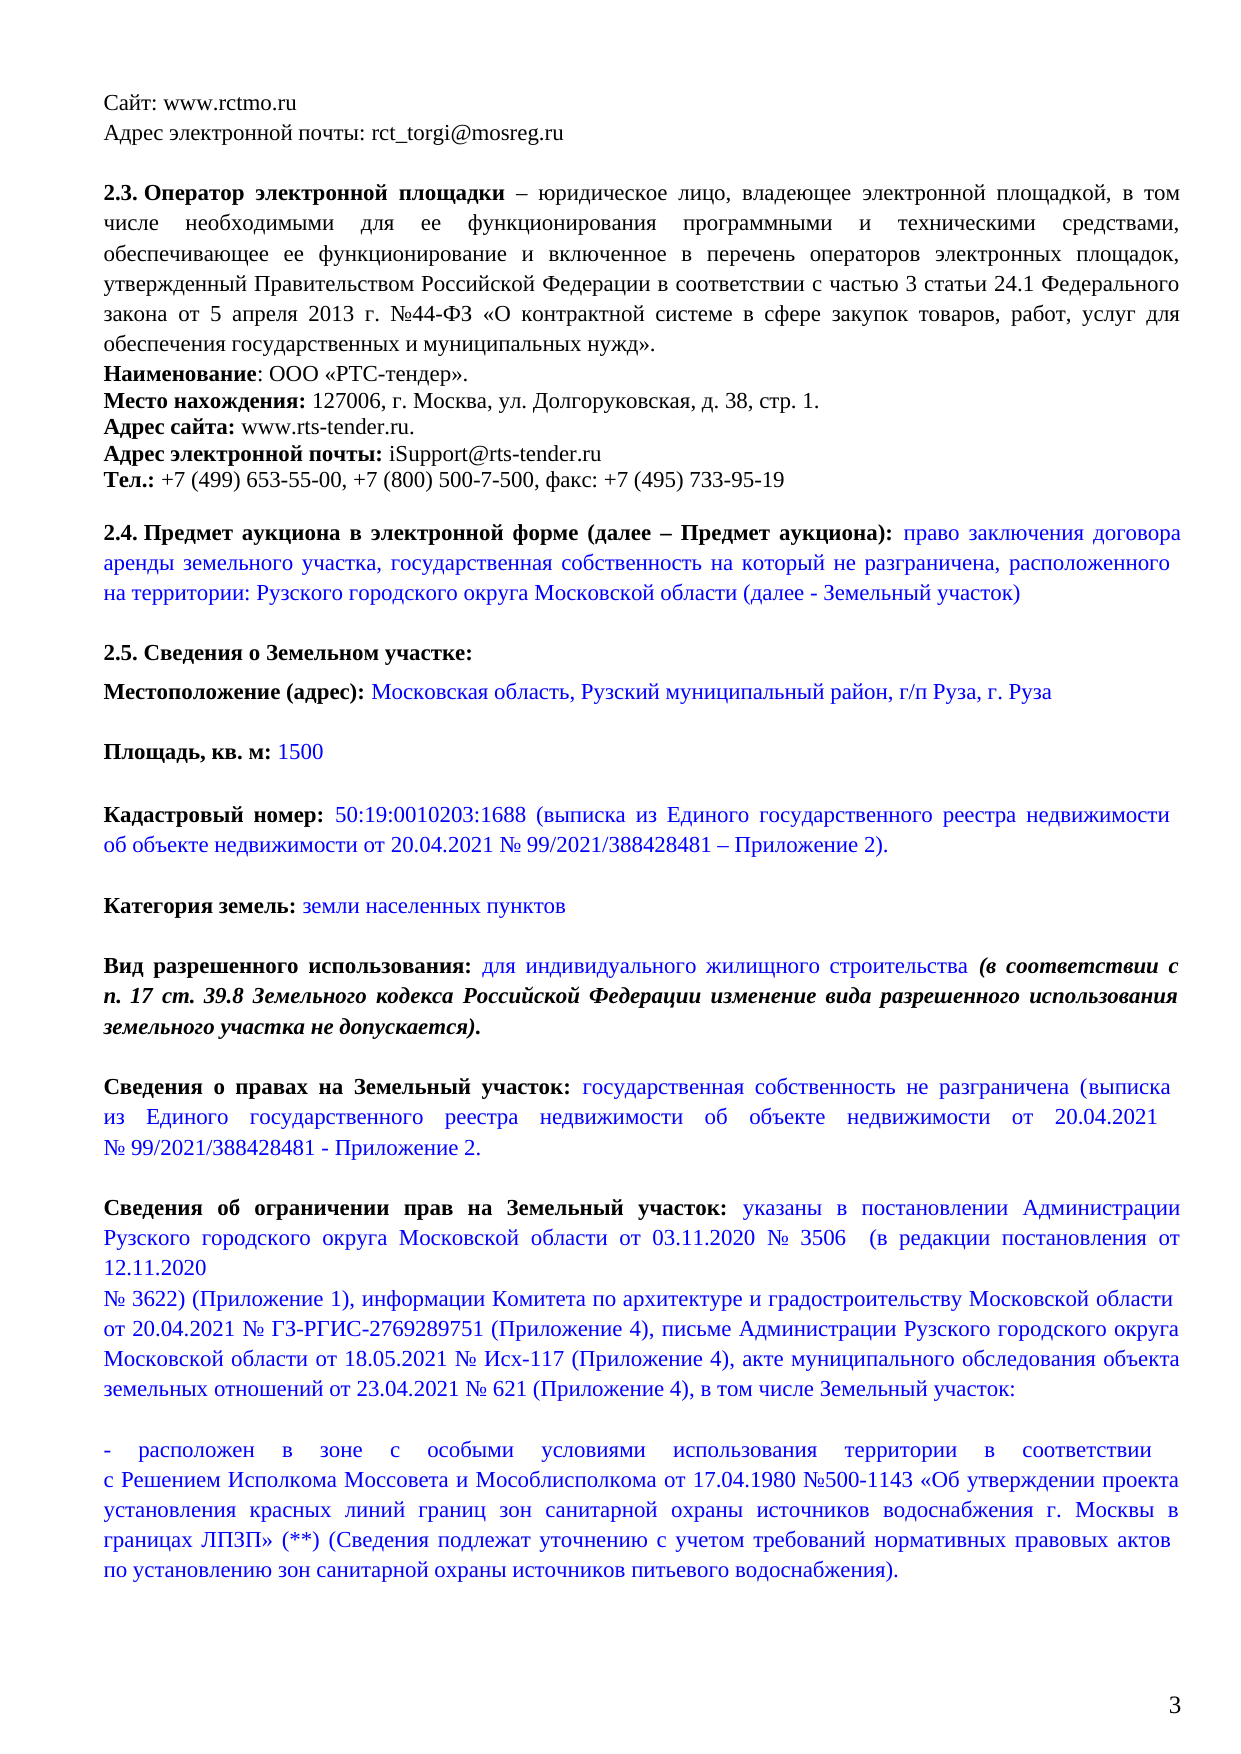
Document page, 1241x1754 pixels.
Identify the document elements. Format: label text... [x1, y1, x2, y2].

text Тел.: +7 (499) 653-55-00, +7 (800) 500-7-500, факс: +7 (495) 733-95-19 [103, 466, 1181, 492]
text Место нахождения: 127006, г. Москва, ул. Долгоруковская, д. 38, стр. 1. [103, 387, 1181, 413]
text Местоположение (адрес): Московская область, Рузский муниципальный район, г/п Руза, г. Руза [103, 678, 1181, 704]
text Адрес электронной почты: iSupport@rts-tender.ru [103, 439, 1181, 466]
text Категория земель: земли населенных пунктов [103, 892, 1181, 918]
text Кадастровый номер: 50:19:0010203:1688 (выписка из Единого государственного реестра недвижимости об объекте недвижимости от 20.04.2021 № 99/2021/388428481 – Приложение 2). [103, 801, 1181, 858]
text 2.5. Сведения о Земельном участке: [103, 639, 1181, 666]
text - расположен в зоне с особыми условиями использования территории в соответствии с Решением Исполкома Моссовета и Мособлисполкома от 17.04.1980 №500-1143 «Об утверждении проекта установления красных линий границ зон санитарной охраны источников водоснабжения г. Москвы в границах ЛПЗП» (**) (Сведения подлежат уточнению с учетом требований нормативных правовых актов по установлению зон санитарной охраны источников питьевого водоснабжения). [103, 1436, 1181, 1583]
text Адрес электронной почты: rct_torgi@mosreg.ru [103, 119, 1181, 145]
text Площадь, кв. м: 1500 [103, 738, 1181, 765]
text 2.4. Предмет аукциона в электронной форме (далее – Предмет аукциона): право заключения договора аренды земельного участка, государственная собственность на который не разграничена, расположенного на территории: Рузского городского округа Московской области (далее - Земельный участок) [103, 519, 1181, 605]
text 2.3. Оператор электронной площадки – юридическое лицо, владеющее электронной площадкой, в том числе необходимыми для ее функционирования программными и техническими средствами, обеспечивающее ее функционирование и включенное в перечень операторов электронных площадок, утвержденный Правительством Российской Федерации в соответствии с частью 3 статьи 24.1 Федерального закона от 5 апреля 2013 г. №44-ФЗ «О контрактной системе в сфере закупок товаров, работ, услуг для обеспечения государственных и муниципальных нужд». [103, 179, 1181, 357]
text Наименование: ООО «РТС-тендер». [103, 361, 1181, 387]
text Адрес сайта: www.rts-tender.ru. [103, 413, 1181, 439]
text Сайт: www.rctmo.ru [103, 89, 1181, 115]
text Сведения о правах на Земельный участок: государственная собственность не разграничена (выписка из Единого государственного реестра недвижимости об объекте недвижимости от 20.04.2021 № 99/2021/388428481 - Приложение 2. [103, 1073, 1181, 1160]
text Вид разрешенного использования: для индивидуального жилищного строительства (в соответствии с п. 17 ст. 39.8 Земельного кодекса Российской Федерации изменение вида разрешенного использования земельного участка не допускается). [103, 952, 1181, 1039]
text Сведения об ограничении прав на Земельный участок: указаны в постановлении Администрации Рузского городского округа Московской области от 03.11.2020 № 3506 (в редакции постановления от 12.11.2020 № 3622) (Приложение 1), информации Комитета по архитектуре и градостроительству Московской области от 20.04.2021 № ГЗ-РГИС-2769289751 (Приложение 4), письме Администрации Рузского городского округа Московской области от 18.05.2021 № Исх-117 (Приложение 4), акте муниципального обследования объекта земельных отношений от 23.04.2021 № 621 (Приложение 4), в том числе Земельный участок: [103, 1194, 1181, 1402]
